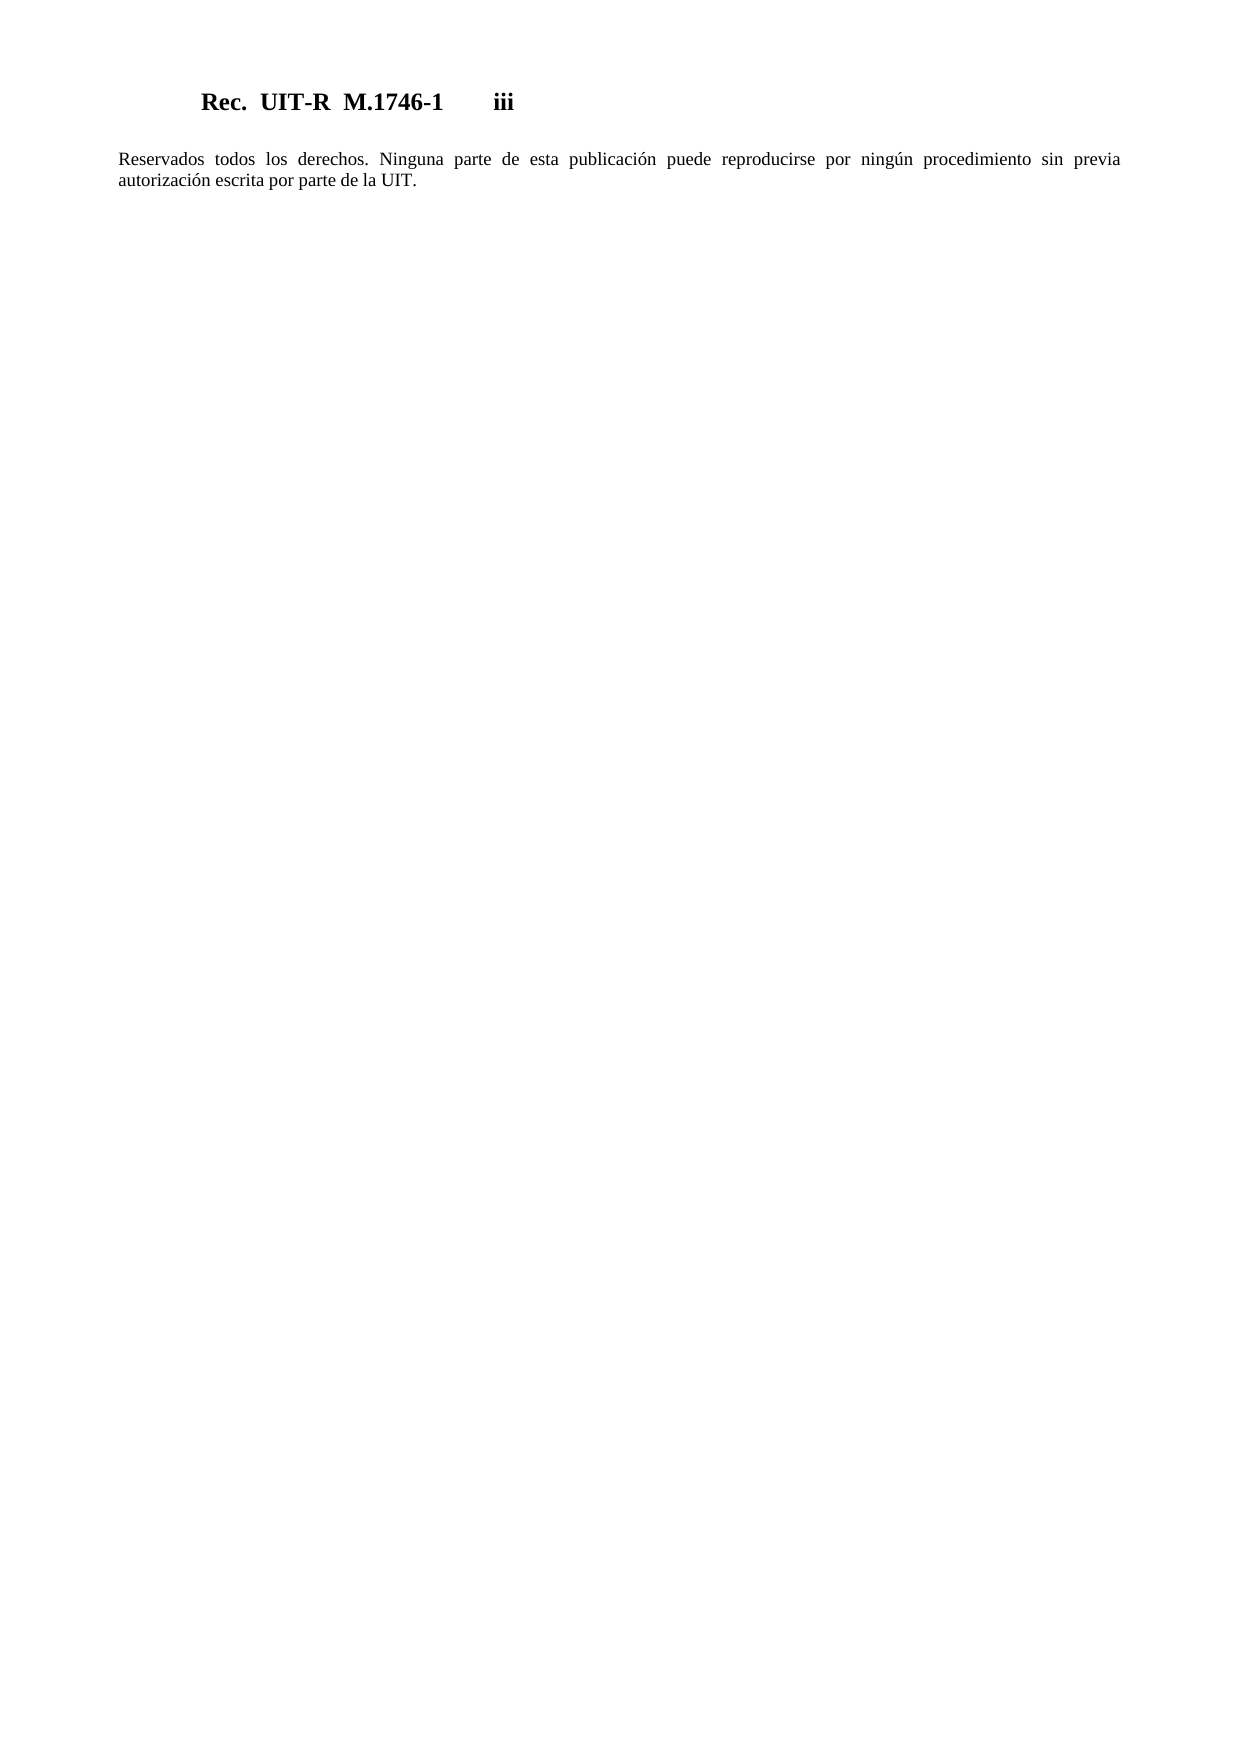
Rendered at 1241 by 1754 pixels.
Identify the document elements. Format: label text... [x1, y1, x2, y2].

text Reservados todos los derechos. Ninguna parte de esta publicación puede reproducirse por ningún procedimiento sin previa autorización escrita por parte de la UIT. [118, 148, 1122, 191]
